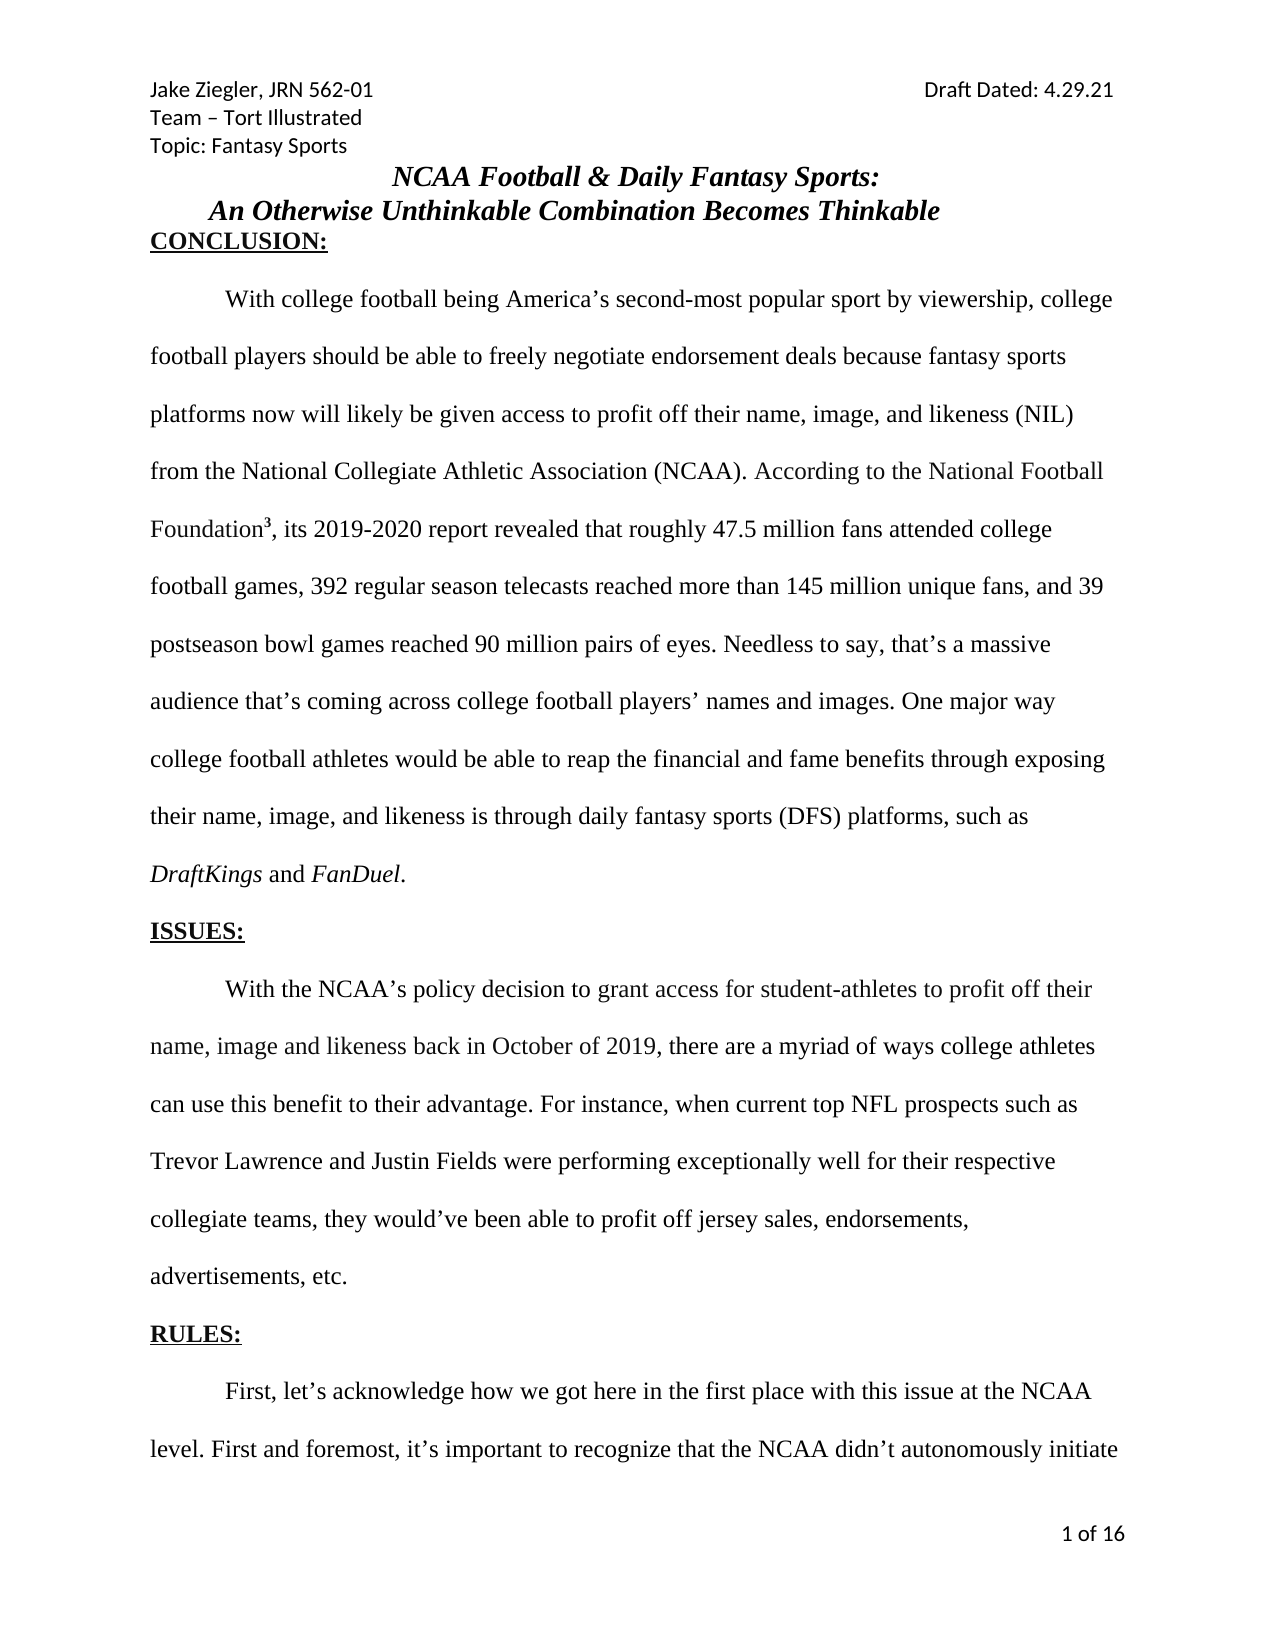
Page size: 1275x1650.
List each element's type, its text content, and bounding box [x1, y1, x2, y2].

text With college football being America’s second-most popular sport by viewership, college football players should be able to freely negotiate endorsement deals because fantasy sports platforms now will likely be given access to profit off their name, image, and likeness (NIL) from the National Collegiate Athletic Association (NCAA). According to the National Football Foundation3, its 2019-2020 report revealed that roughly 47.5 million fans attended college football games, 392 regular season telecasts reached more than 145 million unique fans, and 39 postseason bowl games reached 90 million pairs of eyes. Needless to say, that’s a massive audience that’s coming across college football players’ names and images. One major way college football athletes would be able to reap the financial and fame benefits through exposing their name, image, and likeness is through daily fantasy sports (DFS) platforms, such as DraftKings and FanDuel. [150, 284, 1125, 887]
text ISSUES: [150, 916, 1125, 945]
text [150, 1376, 1125, 1462]
text RULES: [150, 1319, 1125, 1347]
text With the NCAA’s policy decision to grant access for student-athletes to profit off their name, image and likeness back in October of 2019, there are a myriad of ways college athletes can use this benefit to their advantage. For instance, when current top NFL prospects such as Trevor Lawrence and Justin Fields were performing exceptionally well for their respective collegiate teams, they would’ve been able to profit off jersey sales, endorsements, advertisements, etc. [150, 974, 1125, 1290]
text CONCLUSION: [150, 226, 1125, 255]
